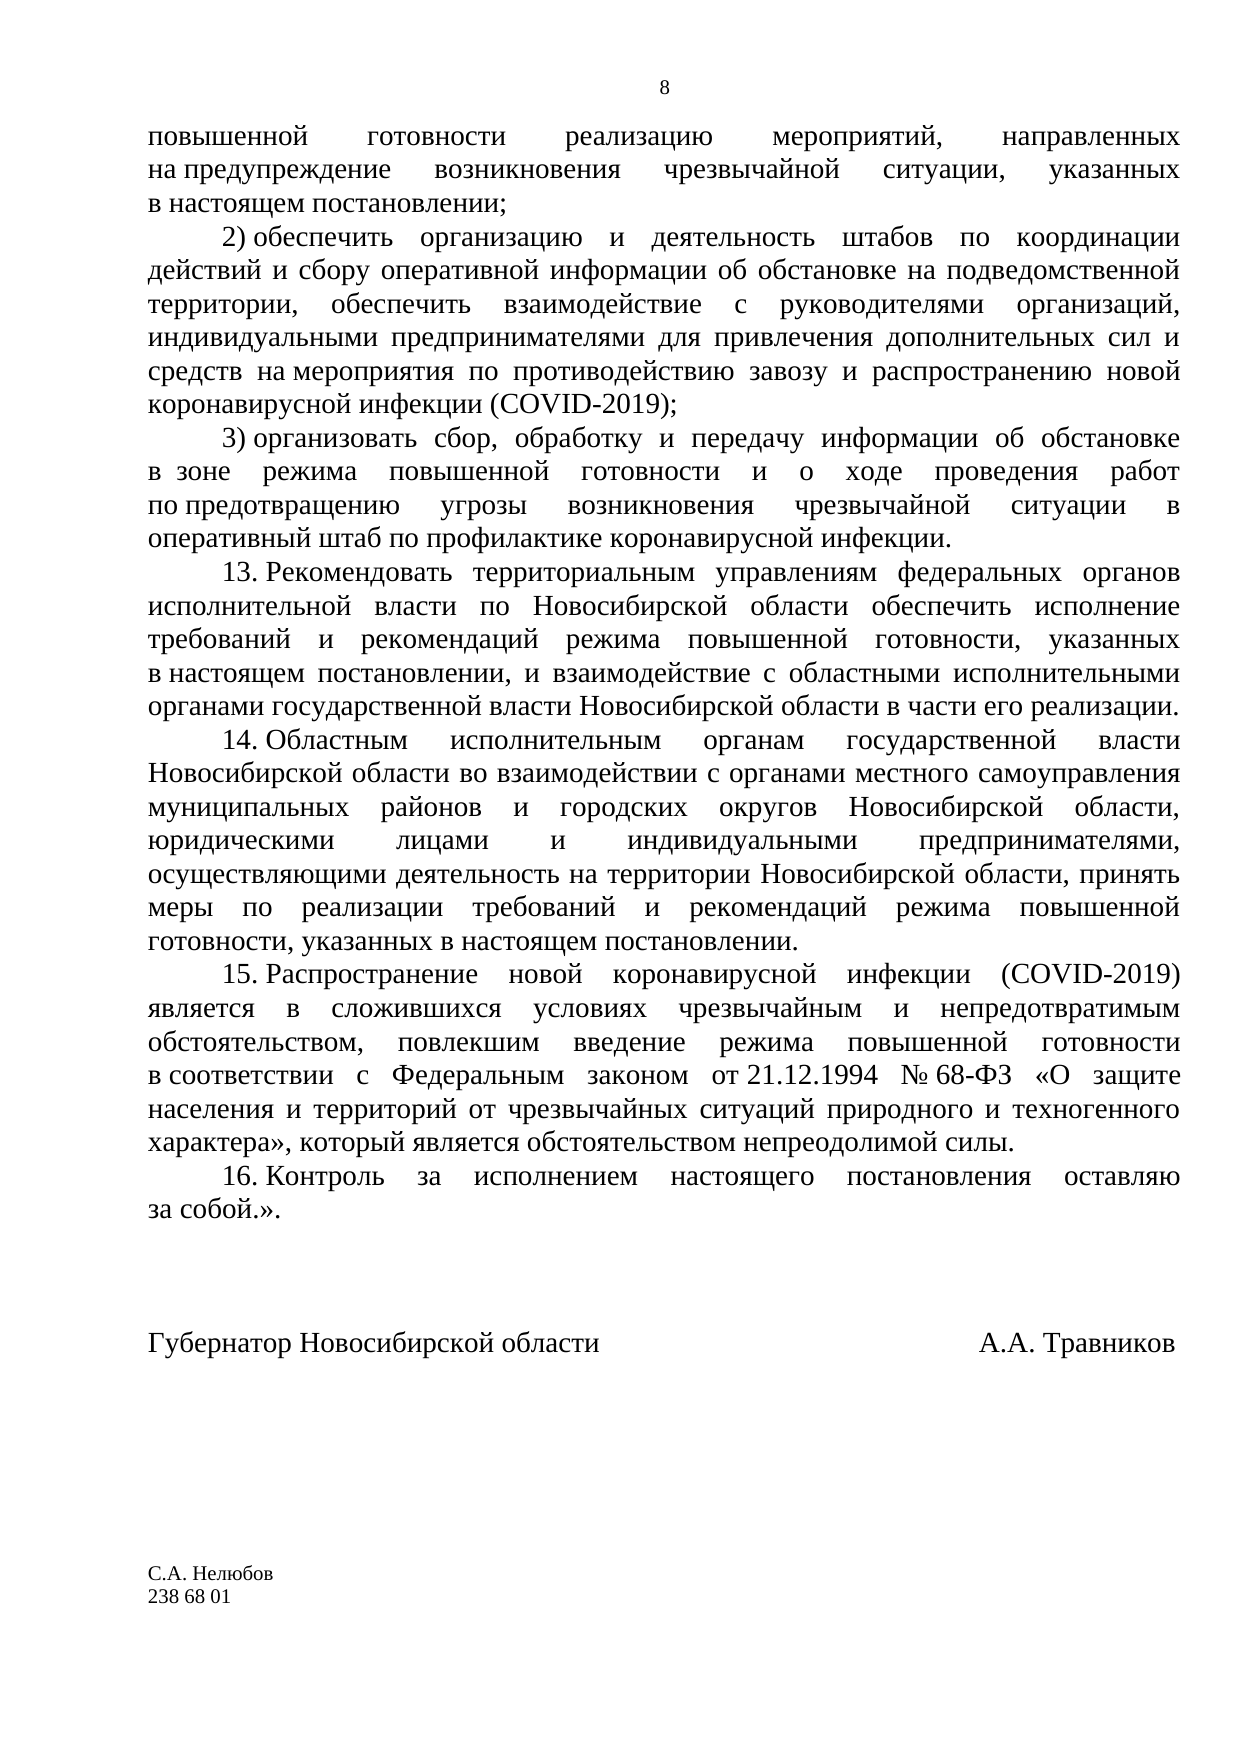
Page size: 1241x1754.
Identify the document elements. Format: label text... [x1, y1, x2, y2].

text 16. Контроль за исполнением настоящего постановления оставляю за собой.». [148, 1158, 1181, 1225]
text 14. Областным исполнительным органам государственной власти Новосибирской области во взаимодействии с органами местного самоуправления муниципальных районов и городских округов Новосибирской области, юридическими лицами и индивидуальными предпринимателями, осуществляющими деятельность на территории Новосибирской области, принять меры по реализации требований и рекомендаций режима повышенной готовности, указанных в настоящем постановлении. [148, 722, 1181, 957]
text 15. Распространение новой коронавирусной инфекции (COVID-2019) является в сложившихся условиях чрезвычайным и непредотвратимым обстоятельством, повлекшим введение режима повышенной готовности в соответствии с Федеральным законом от 21.12.1994 № 68-ФЗ «О защите населения и территорий от чрезвычайных ситуаций природного и техногенного характера», который является обстоятельством непреодолимой силы. [148, 957, 1181, 1158]
text 238 68 01 [148, 1584, 1181, 1608]
text Губернатор Новосибирской области А.А. Травников [148, 1326, 1181, 1359]
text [148, 118, 1181, 219]
text С.А. Нелюбов [148, 1560, 1181, 1584]
text 3) организовать сбор, обработку и передачу информации об обстановке в зоне режима повышенной готовности и о ходе проведения работ по предотвращению угрозы возникновения чрезвычайной ситуации в оперативный штаб по профилактике коронавирусной инфекции. [148, 420, 1181, 554]
text 2) обеспечить организацию и деятельность штабов по координации действий и сбору оперативной информации об обстановке на подведомственной территории, обеспечить взаимодействие с руководителями организаций, индивидуальными предпринимателями для привлечения дополнительных сил и средств на мероприятия по противодействию завозу и распространению новой коронавирусной инфекции (COVID-2019); [148, 219, 1181, 420]
text 13. Рекомендовать территориальным управлениям федеральных органов исполнительной власти по Новосибирской области обеспечить исполнение требований и рекомендаций режима повышенной готовности, указанных в настоящем постановлении, и взаимодействие с областными исполнительными органами государственной власти Новосибирской области в части его реализации. [148, 554, 1181, 722]
